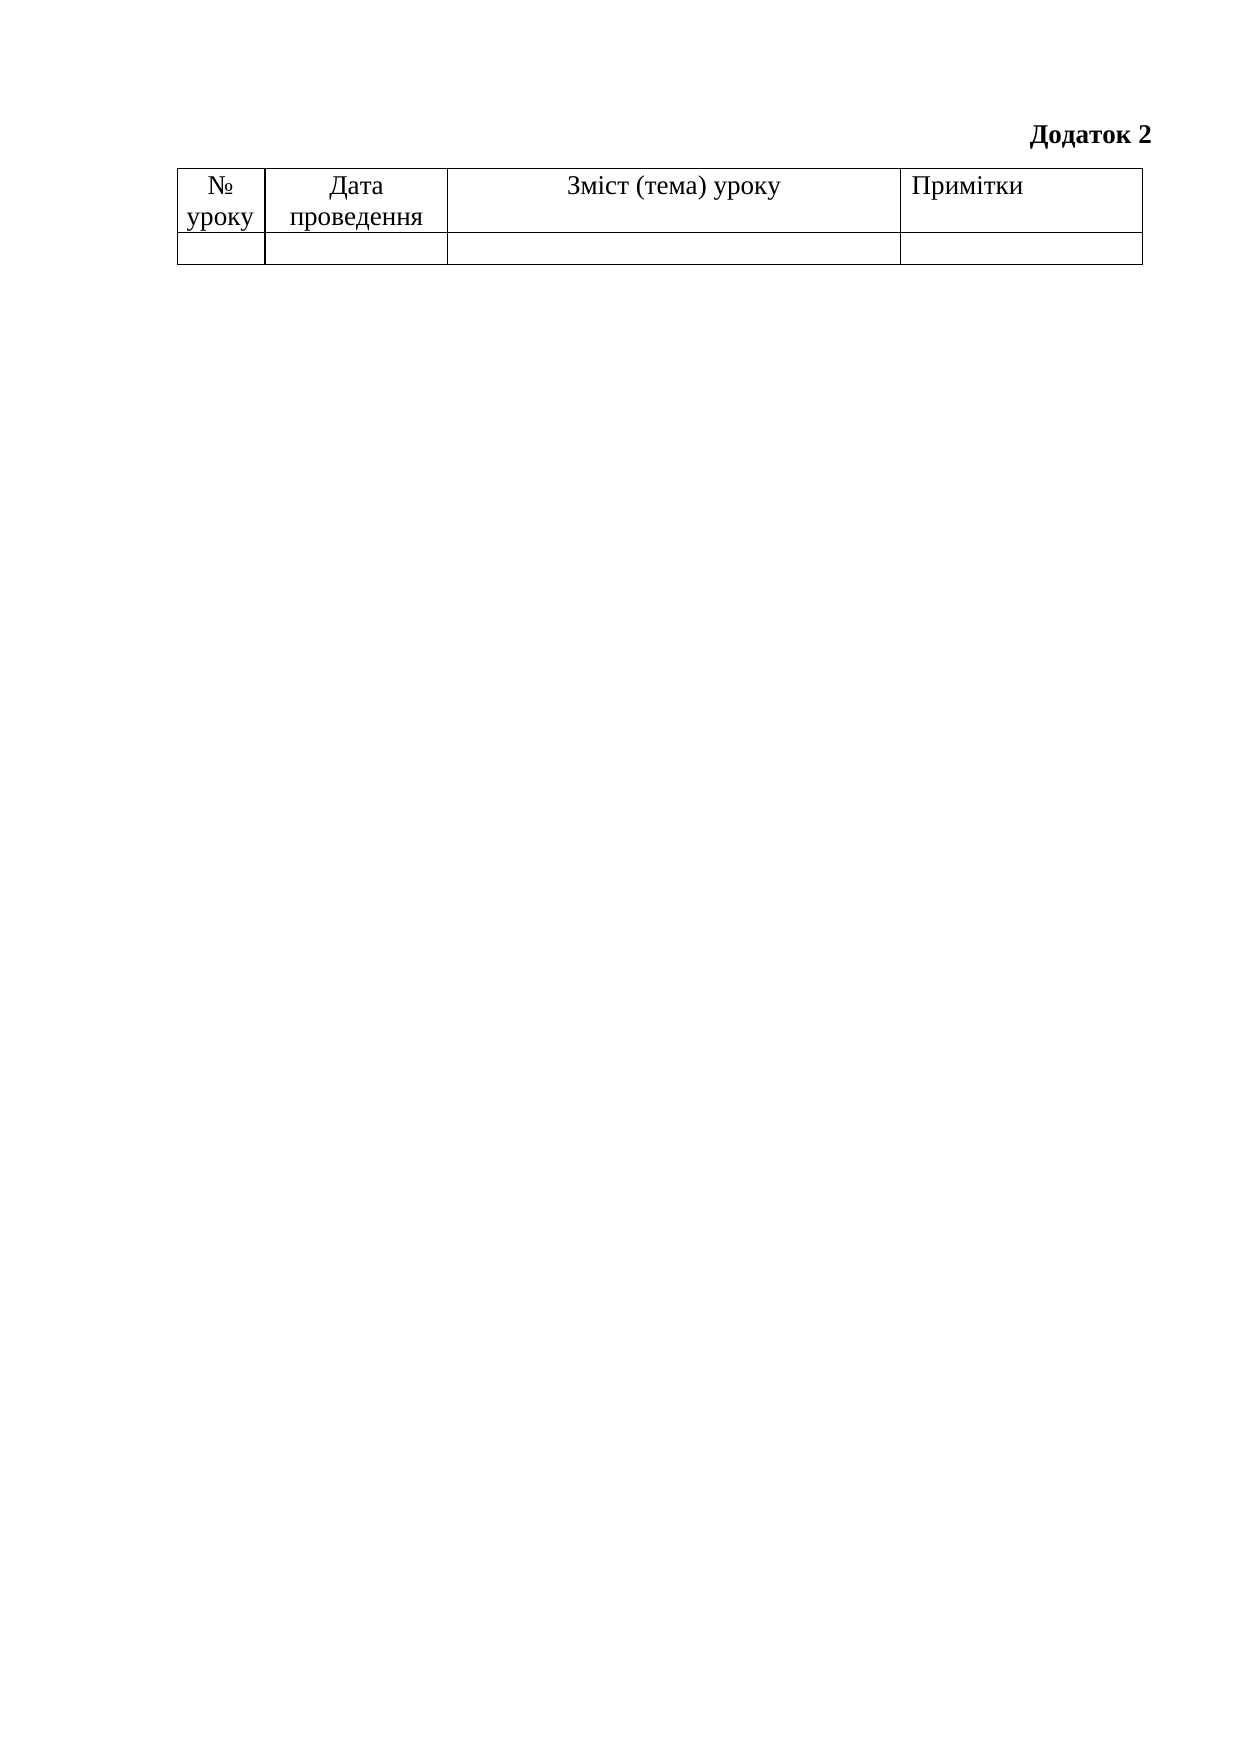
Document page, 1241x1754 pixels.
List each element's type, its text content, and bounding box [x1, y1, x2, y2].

table_cell [448, 233, 900, 264]
table_header Примітки [901, 169, 1142, 232]
table_header № уроку [178, 169, 264, 232]
table_cell [266, 233, 447, 264]
text Додаток 2 [177, 118, 1152, 149]
table_cell [178, 233, 264, 264]
table_header Дата проведення [266, 169, 447, 232]
table_header Зміст (тема) уроку [448, 169, 900, 232]
table_cell [901, 233, 1142, 264]
